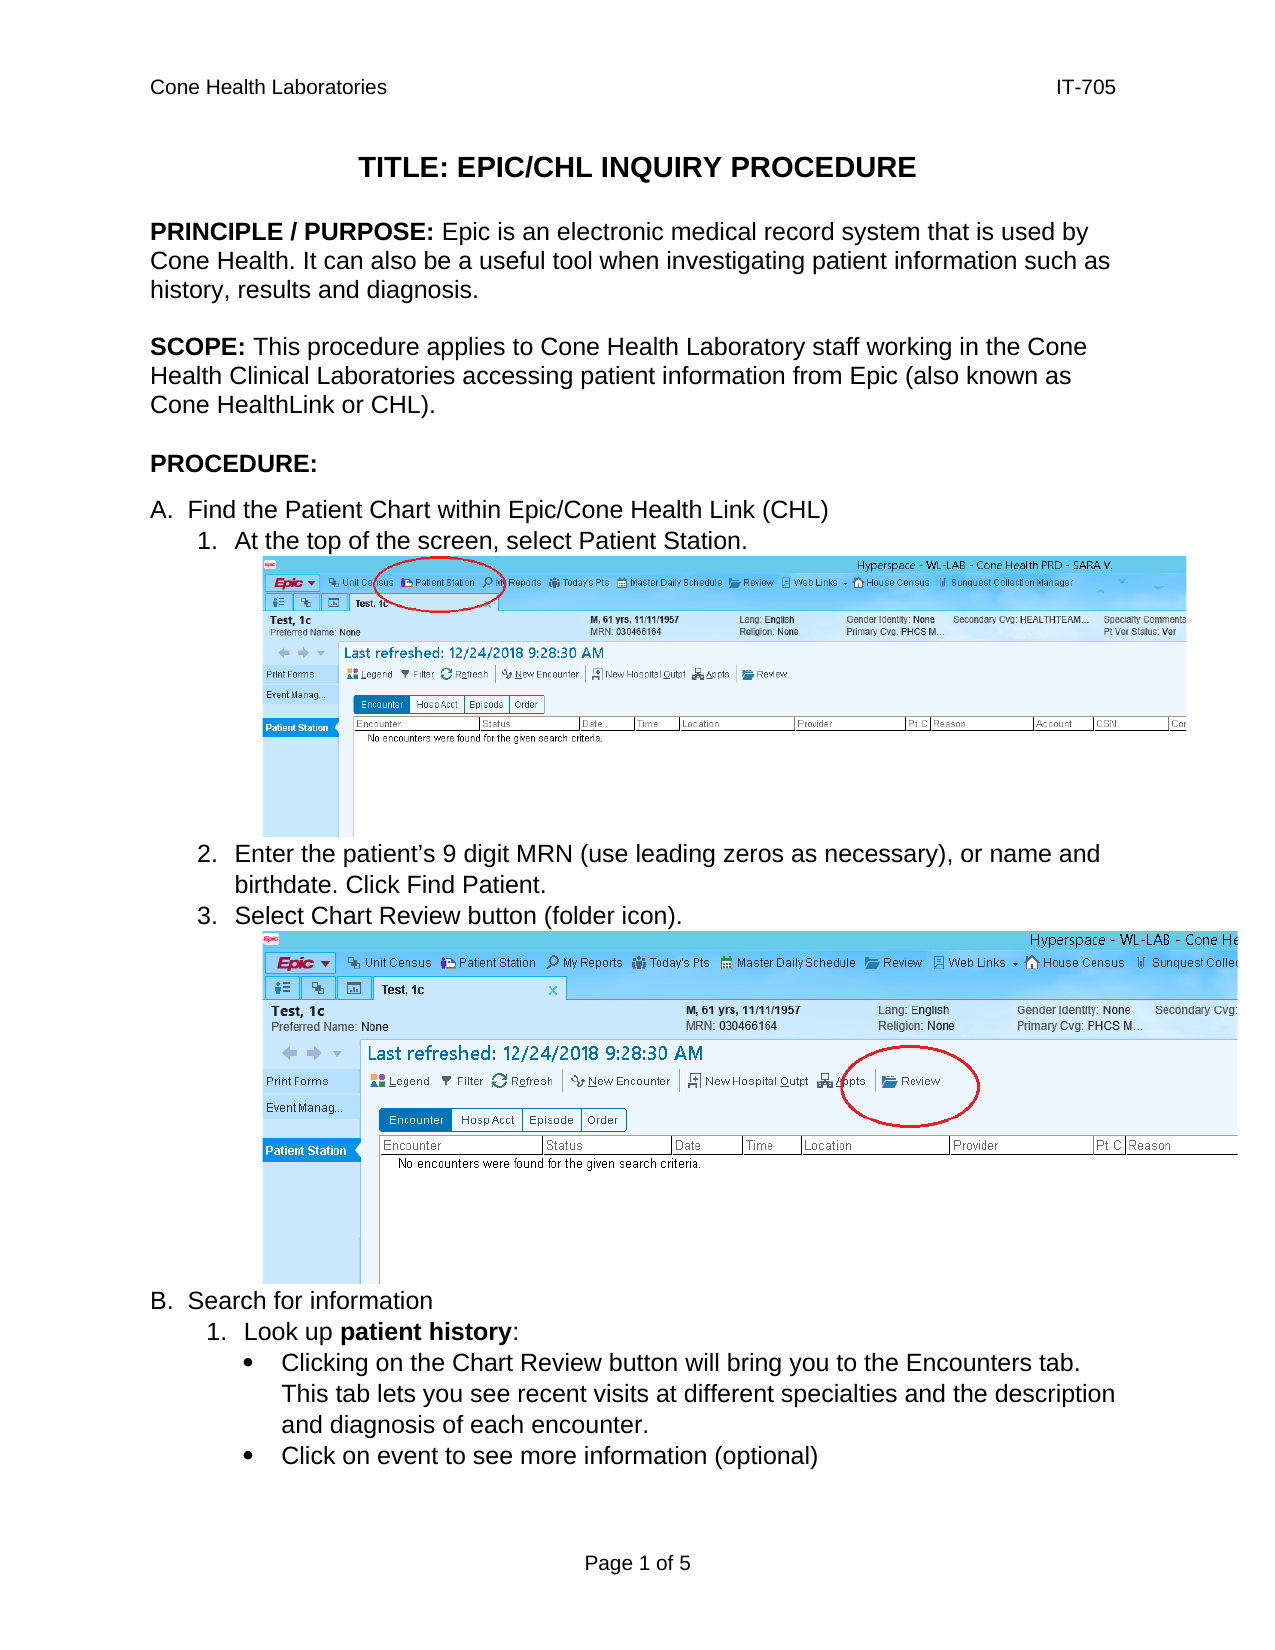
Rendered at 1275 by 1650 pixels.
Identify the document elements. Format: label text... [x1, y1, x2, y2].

list Clicking on the Chart Review button will bring you to the Encounters tab. This tab lets you see recent visits at different specialties and the description and diagnosis of each encounter. [244, 1348, 1125, 1439]
text PROCEDURE: [150, 449, 1125, 478]
text PRINCIPLE / PURPOSE: Epic is an electronic medical record system that is used by Cone Health. It can also be a useful tool when investigating patient information such as history, results and diagnosis. [150, 217, 1125, 303]
list Click on event to see more information (optional) [244, 1441, 1125, 1470]
picture [262, 556, 1187, 837]
list At the top of the screen, select Patient Station. [197, 526, 1125, 554]
picture [262, 931, 1238, 1284]
text SCOPE: This procedure applies to Cone Health Laboratory staff working in the Cone Health Clinical Laboratories accessing patient information from Epic (also known as Cone HealthLink or CHL). [150, 332, 1125, 418]
text TITLE: EPIC/CHL INQUIRY PROCEDURE [150, 150, 1125, 183]
list Enter the patient’s 9 digit MRN (use leading zeros as necessary), or name and birthdate. Click Find Patient. [197, 839, 1125, 898]
list Find the Patient Chart within Epic/Cone Health Link (CHL) [150, 495, 1125, 523]
list Search for information [150, 1286, 1125, 1314]
list Select Chart Review button (folder icon). [197, 901, 1125, 929]
list Look up patient history: [206, 1317, 1125, 1345]
